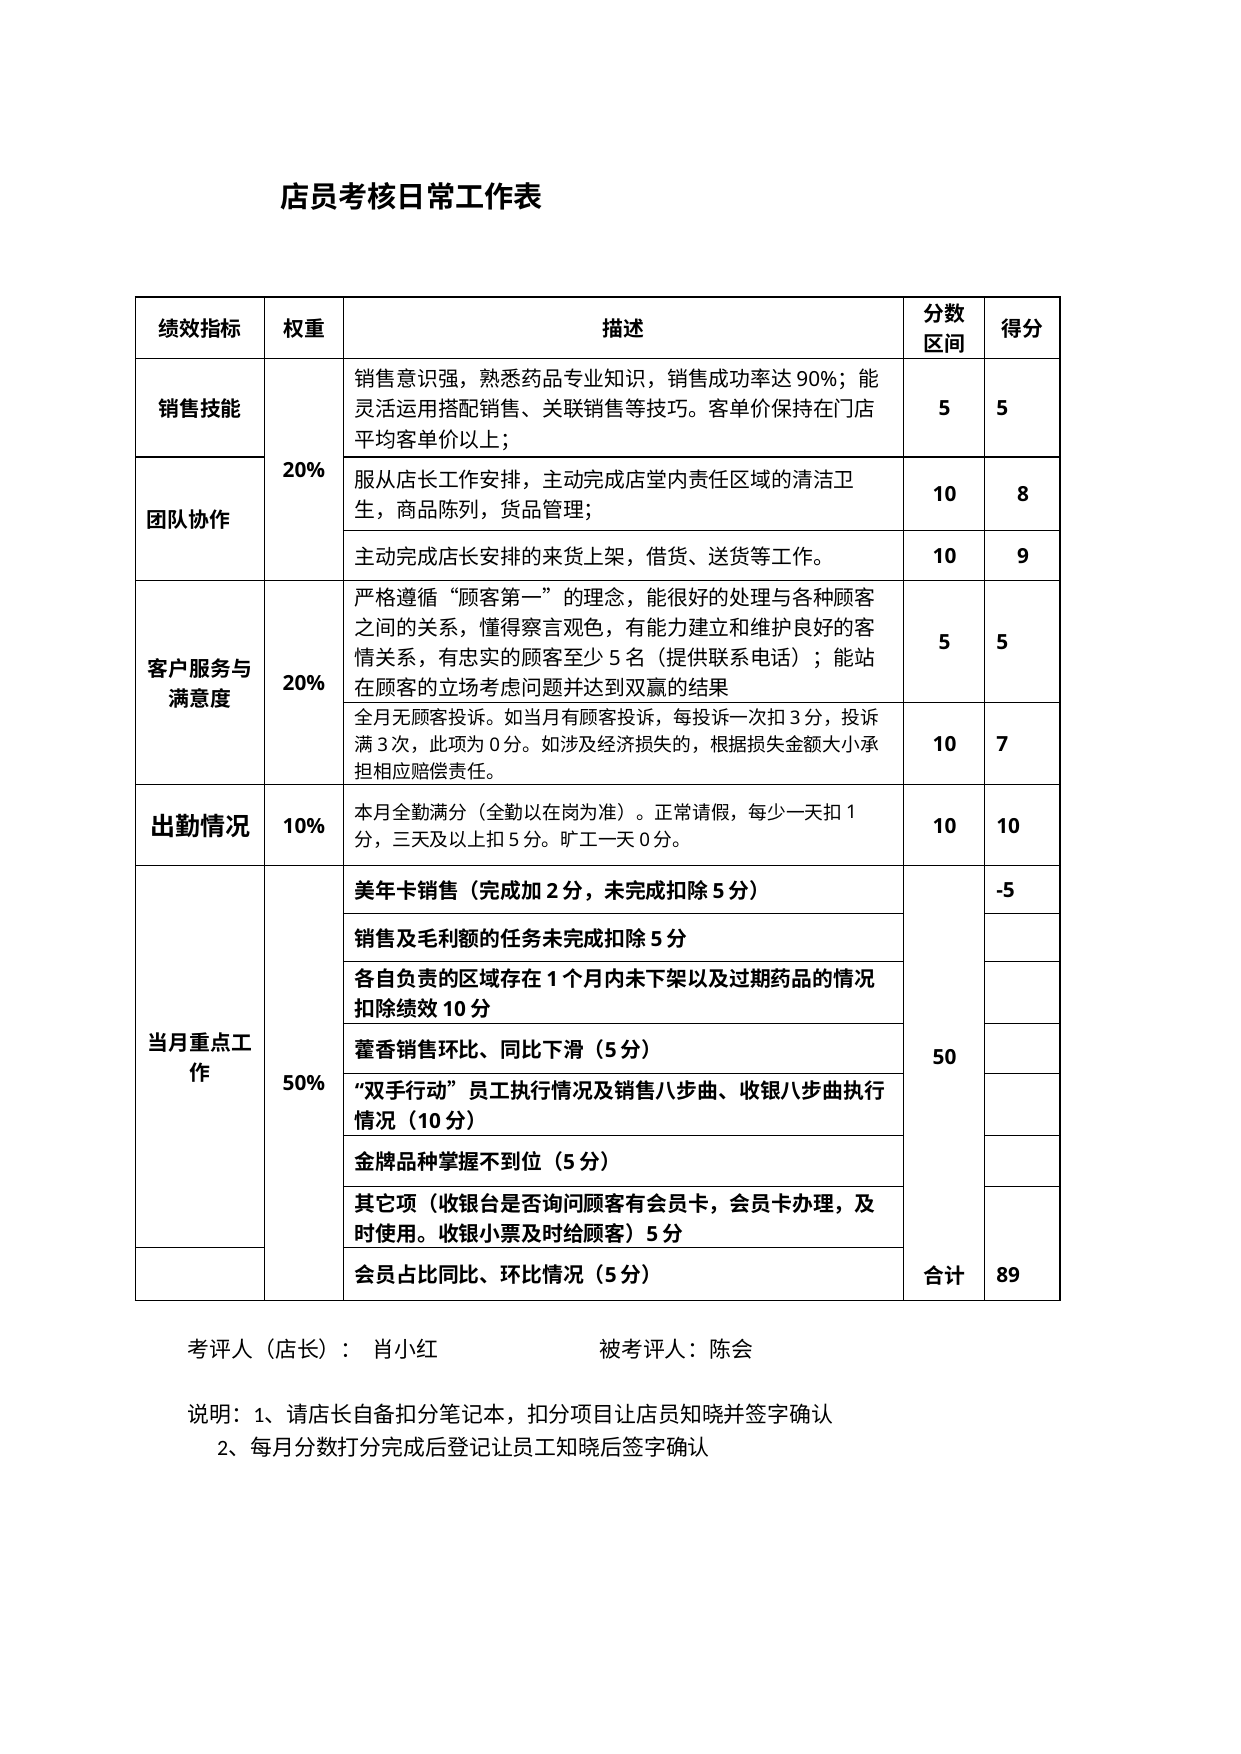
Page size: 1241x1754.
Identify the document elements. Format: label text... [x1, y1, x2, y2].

table_header 描述 [344, 298, 903, 358]
table_cell 客户服务与满意度 [136, 581, 264, 784]
table_cell 5 [985, 581, 1059, 702]
table_cell 50 [904, 866, 984, 1247]
table_cell [985, 1074, 1059, 1134]
table_cell 50% [265, 866, 343, 1299]
table_cell 美年卡销售（完成加2分，未完成扣除5分） [344, 866, 903, 912]
table_cell 其它项（收银台是否询问顾客有会员卡，会员卡办理，及时使用。收银小票及时给顾客）5分 [344, 1187, 903, 1247]
table_cell 当月重点工作 [136, 866, 264, 1247]
table_cell “双手行动”员工执行情况及销售八步曲、收银八步曲执行情况（10分） [344, 1074, 903, 1134]
table_cell 全月无顾客投诉。如当月有顾客投诉，每投诉一次扣3分，投诉满3次，此项为0分。如涉及经济损失的，根据损失金额大小承担相应赔偿责任。 [344, 703, 903, 784]
table_cell 10 [904, 531, 984, 580]
table_cell 9 [985, 531, 1059, 580]
table_cell [985, 1136, 1059, 1186]
text 店员考核日常工作表 [187, 162, 1053, 227]
table_cell 5 [904, 359, 984, 456]
table_header 分数 区间 [904, 298, 984, 358]
table_cell 10 [904, 703, 984, 784]
table_cell 10 [904, 458, 984, 530]
table_cell 服从店长工作安排，主动完成店堂内责任区域的清洁卫生，商品陈列，货品管理； [344, 458, 903, 530]
text 说明：1、请店长自备扣分笔记本，扣分项目让店员知晓并签字确认 [187, 1397, 1053, 1429]
table_cell 10 [985, 785, 1059, 864]
table_cell 销售技能 [136, 359, 264, 456]
table_cell 5 [904, 581, 984, 702]
table_cell 藿香销售环比、同比下滑（5分） [344, 1024, 903, 1073]
table_cell 10% [265, 785, 343, 864]
table_cell 销售意识强，熟悉药品专业知识，销售成功率达90%；能灵活运用搭配销售、关联销售等技巧。客单价保持在门店平均客单价以上； [344, 359, 903, 456]
table_header 得分 [985, 298, 1059, 358]
table_cell [985, 1187, 1059, 1247]
table_header 绩效指标 [136, 298, 264, 358]
table_cell [136, 1248, 264, 1299]
text 2、每月分数打分完成后登记让员工知晓后签字确认 [187, 1429, 1053, 1462]
table_cell 会员占比同比、环比情况（5分） [344, 1248, 903, 1299]
table_cell 本月全勤满分（全勤以在岗为准）。正常请假，每少一天扣1分，三天及以上扣5分。旷工一天0分。 [344, 785, 903, 864]
table_cell [985, 962, 1059, 1023]
table_cell [985, 1024, 1059, 1073]
table_cell [985, 914, 1059, 961]
table_cell 销售及毛利额的任务未完成扣除5分 [344, 914, 903, 961]
table_cell 各自负责的区域存在1个月内未下架以及过期药品的情况扣除绩效10分 [344, 962, 903, 1023]
table_cell 10 [904, 785, 984, 864]
table_cell 金牌品种掌握不到位（5分） [344, 1136, 903, 1186]
table_header 权重 [265, 298, 343, 358]
table_cell 出勤情况 [136, 785, 264, 864]
table_cell -5 [985, 866, 1059, 912]
table_cell 20% [265, 581, 343, 784]
table_cell 89 [985, 1247, 1059, 1299]
table_cell 20% [265, 359, 343, 580]
text 考评人（店长）： 肖小红 被考评人：陈会 [187, 1301, 1053, 1364]
table_cell 5 [985, 359, 1059, 456]
table_cell 严格遵循“顾客第一”的理念，能很好的处理与各种顾客之间的关系，懂得察言观色，有能力建立和维护良好的客情关系，有忠实的顾客至少5名（提供联系电话）；能站在顾客的立场考虑问题并达到双赢的结果 [344, 581, 903, 702]
table_cell 合计 [904, 1247, 984, 1299]
table_cell 团队协作 [136, 458, 264, 580]
table_cell 8 [985, 458, 1059, 530]
table_cell 7 [985, 703, 1059, 784]
table_cell 主动完成店长安排的来货上架，借货、送货等工作。 [344, 531, 903, 580]
